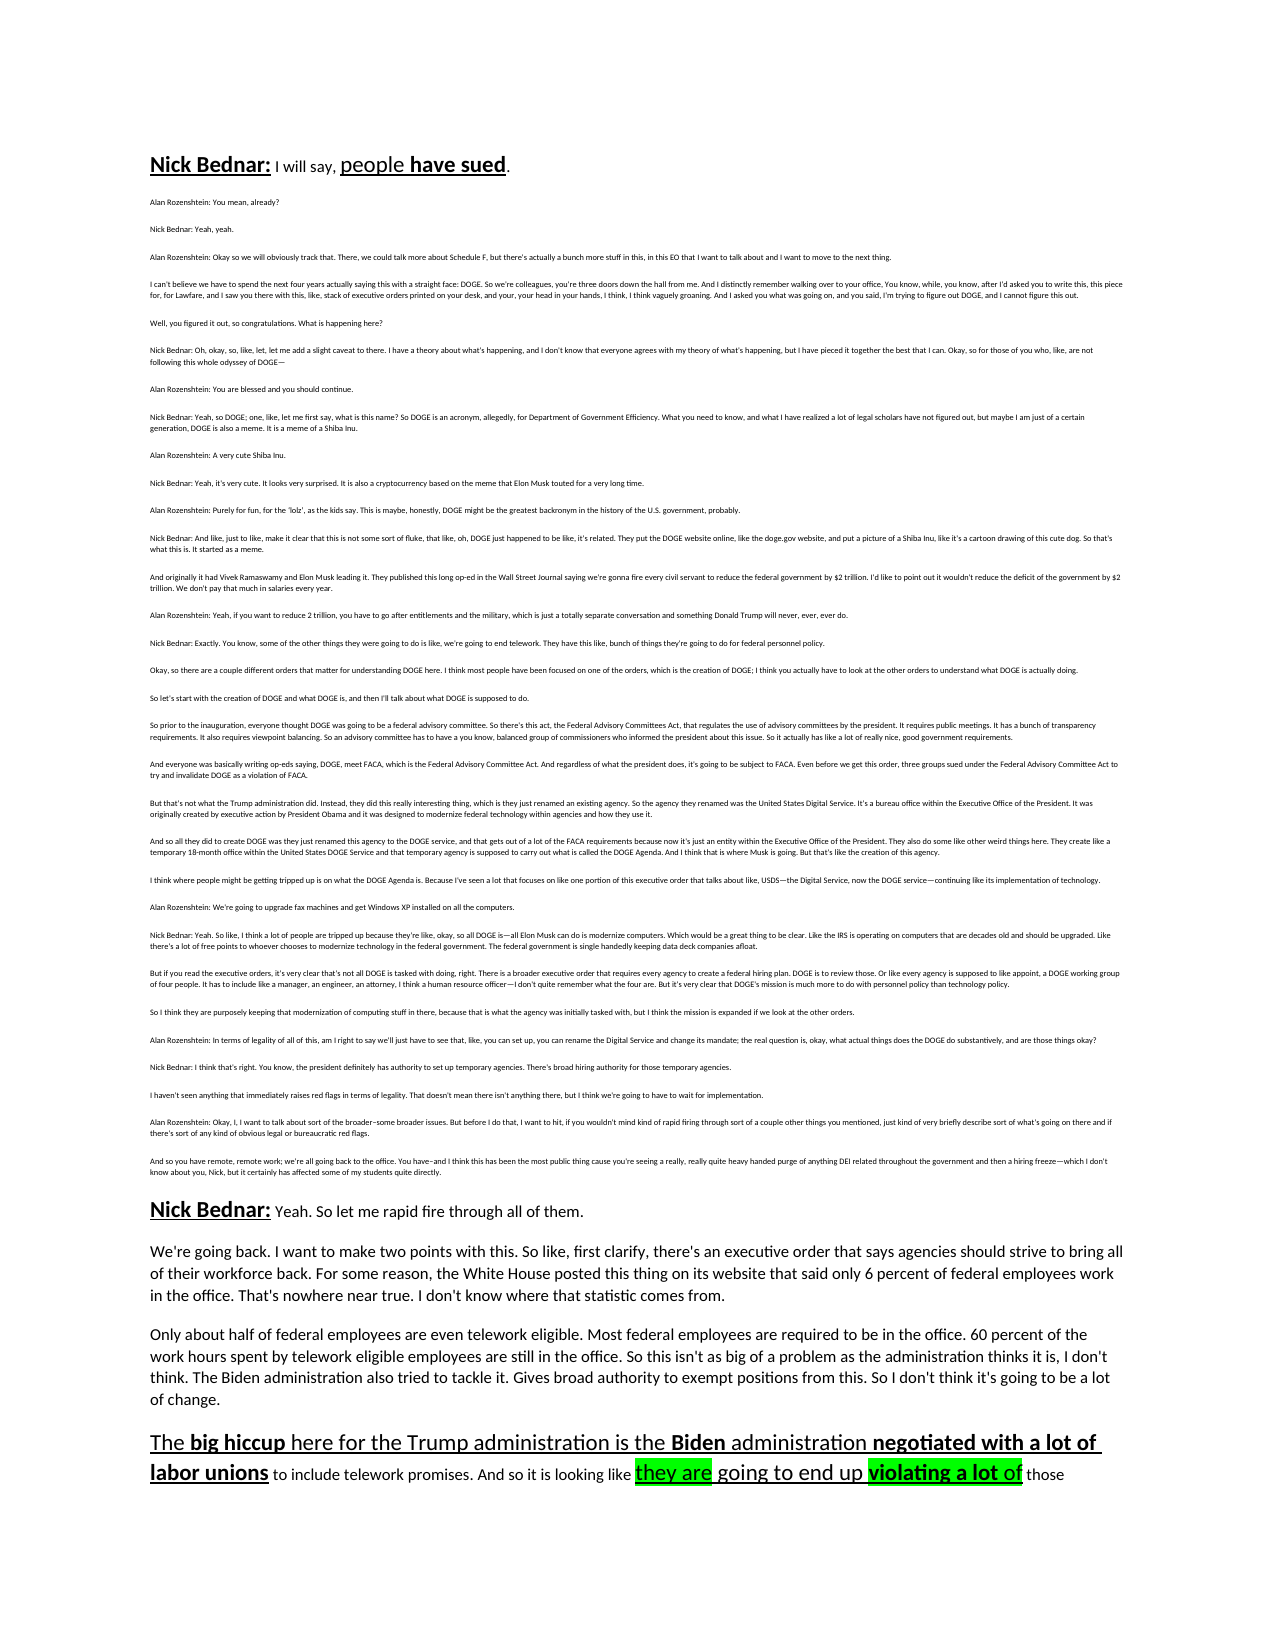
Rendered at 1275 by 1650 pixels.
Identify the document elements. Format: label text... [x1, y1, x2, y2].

text And everyone was basically writing op-eds saying, DOGE, meet FACA, which is the Federal Advisory Committee Act. And regardless of what the president does, it's going to be subject to FACA. Even before we get this order, three groups sued under the Federal Advisory Committee Act to try and invalidate DOGE as a violation of FACA. [150, 759, 1125, 781]
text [150, 1428, 1125, 1486]
text Nick Bednar: Oh, okay, so, like, let, let me add a slight caveat to there. I have a theory about what's happening, and I don't know that everyone agrees with my theory of what's happening, but I have pieced it together the best that I can. Okay, so for those of you who, like, are not following this whole odyssey of DOGE— [150, 346, 1125, 367]
text Nick Bednar: Yeah. So let me rapid fire through all of them. [150, 1195, 1125, 1223]
text Nick Bednar: And like, just to like, make it clear that this is not some sort of fluke, that like, oh, DOGE just happened to be like, it's related. They put the DOGE website online, like the doge.gov website, and put a picture of a Shiba Inu, like it's a cartoon drawing of this cute dog. So that's what this is. It started as a meme. [150, 533, 1125, 554]
text Nick Bednar: I will say, people have sued. [150, 150, 1125, 178]
text We're going back. I want to make two points with this. So like, first clarify, there's an executive order that says agencies should strive to bring all of their workforce back. For some reason, the White House posted this thing on its website that said only 6 percent of federal employees work in the office. That's nowhere near true. I don't know where that statistic comes from. [150, 1242, 1125, 1306]
text Only about half of federal employees are even telework eligible. Most federal employees are required to be in the office. 60 percent of the work hours spent by telework eligible employees are still in the office. So this isn't as big of a problem as the administration thinks it is, I don't think. The Biden administration also tried to tackle it. Gives broad authority to exempt positions from this. So I don't think it's going to be a lot of change. [150, 1324, 1125, 1410]
text Nick Bednar: Yeah, so DOGE; one, like, let me first say, what is this name? So DOGE is an acronym, allegedly, for Department of Government Efficiency. What you need to know, and what I have realized a lot of legal scholars have not figured out, but maybe I am just of a certain generation, DOGE is also a meme. It is a meme of a Shiba Inu. [150, 412, 1125, 433]
